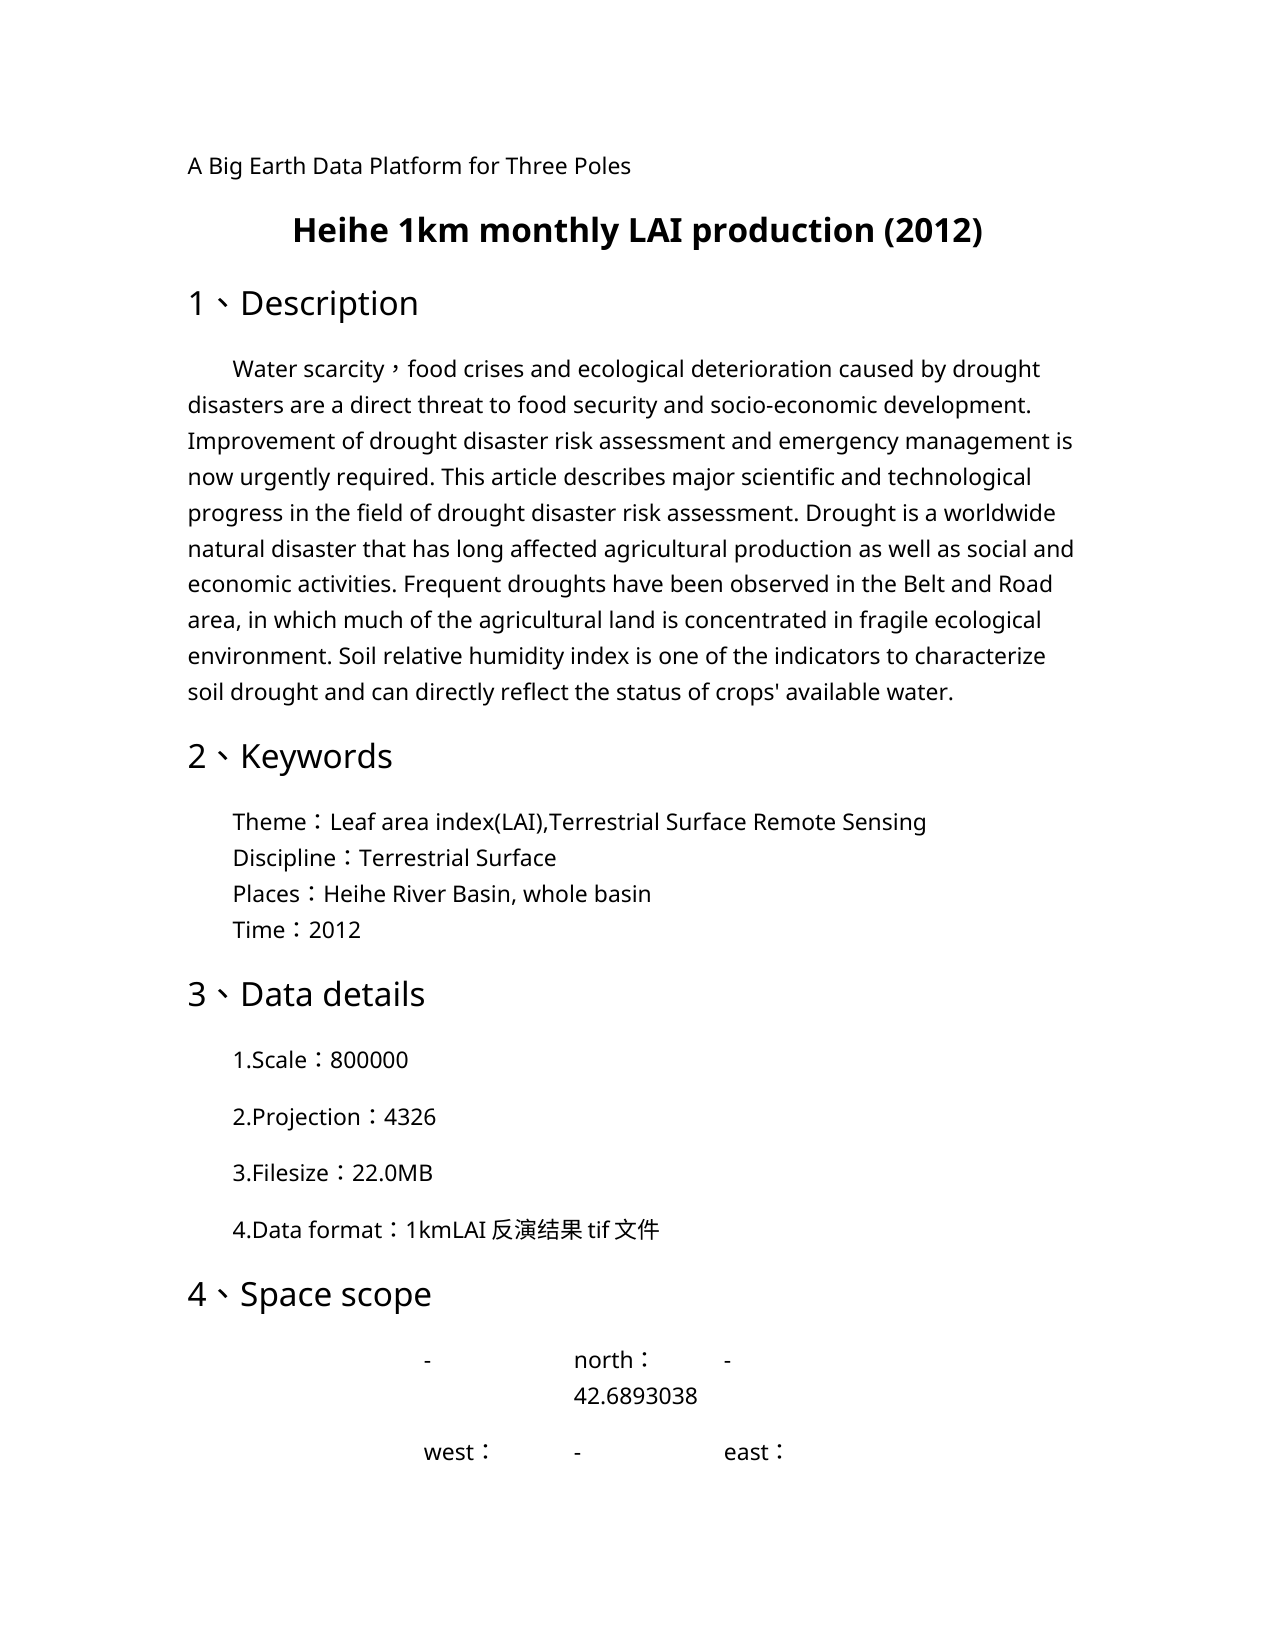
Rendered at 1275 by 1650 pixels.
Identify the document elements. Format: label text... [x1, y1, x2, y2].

table_cell - [563, 1436, 712, 1492]
text Heihe 1km monthly LAI production (2012) [187, 207, 1087, 252]
text 2.Projection：4326 [232, 1100, 1087, 1132]
text 4.Data format：1kmLAI反演结果tif文件 [232, 1214, 1087, 1245]
text 4、Space scope [187, 1271, 1087, 1316]
text 2、Keywords [187, 733, 1087, 778]
text A Big Earth Data Platform for Three Poles [187, 150, 1087, 181]
text 1.Scale：800000 [232, 1044, 1087, 1075]
text 1、Description [187, 280, 1087, 325]
table_header north：42.6893038 [563, 1344, 712, 1436]
table_header - [713, 1344, 862, 1436]
text Water scarcity，food crises and ecological deterioration caused by drought disasters are a direct threat to food security and socio-economic development. Improvement of drought disaster risk assessment and emergency management is now urgently required. This article describes major scientific and technological progress in the field of drought disaster risk assessment. Drought is a worldwide natural disaster that has long affected agricultural production as well as social and economic activities. Frequent droughts have been observed in the Belt and Road area, in which much of the agricultural land is concentrated in fragile ecological environment. Soil relative humidity index is one of the indicators to characterize soil drought and can directly reflect the status of crops' available water. [187, 353, 1087, 707]
table_cell east：102.1548642 [713, 1436, 862, 1492]
table_header - [413, 1344, 562, 1436]
text 3.Filesize：22.0MB [232, 1157, 1087, 1188]
text Theme：Leaf area index(LAI),Terrestrial Surface Remote Sensing Discipline：Terrestrial Surface Places：Heihe River Basin, whole basin Time：2012 [232, 806, 1087, 945]
text 3、Data details [187, 971, 1087, 1016]
table_cell west：97.3520258 [413, 1436, 562, 1492]
